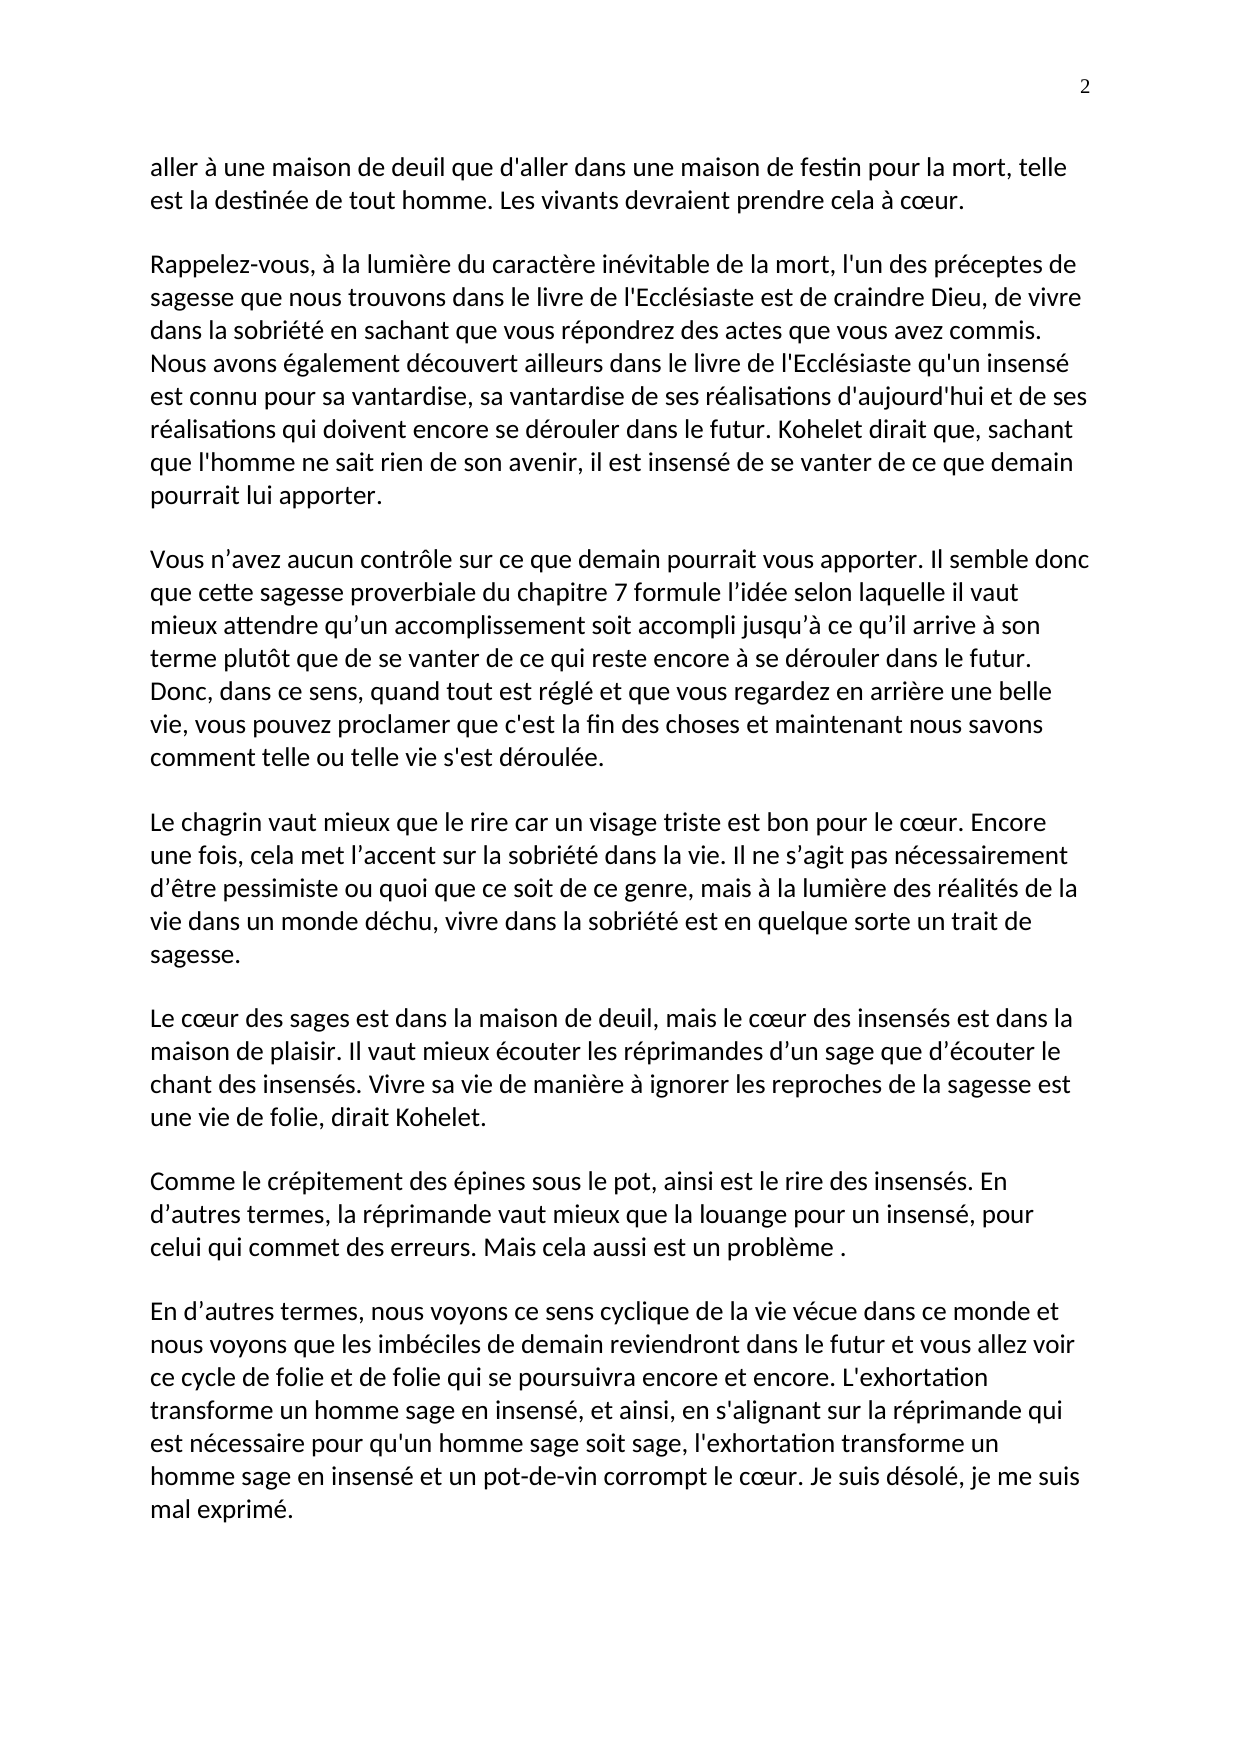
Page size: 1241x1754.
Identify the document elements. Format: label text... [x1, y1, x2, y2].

text Comme le crépitement des épines sous le pot, ainsi est le rire des insensés. En d’autres termes, la réprimande vaut mieux que la louange pour un insensé, pour celui qui commet des erreurs. Mais cela aussi est un problème . [150, 1164, 1090, 1263]
text En d’autres termes, nous voyons ce sens cyclique de la vie vécue dans ce monde et nous voyons que les imbéciles de demain reviendront dans le futur et vous allez voir ce cycle de folie et de folie qui se poursuivra encore et encore. L'exhortation transforme un homme sage en insensé, et ainsi, en s'alignant sur la réprimande qui est nécessaire pour qu'un homme sage soit sage, l'exhortation transforme un homme sage en insensé et un pot-de-vin corrompt le cœur. Je suis désolé, je me suis mal exprimé. [150, 1294, 1090, 1526]
text Le cœur des sages est dans la maison de deuil, mais le cœur des insensés est dans la maison de plaisir. Il vaut mieux écouter les réprimandes d’un sage que d’écouter le chant des insensés. Vivre sa vie de manière à ignorer les reproches de la sagesse est une vie de folie, dirait Kohelet. [150, 1001, 1090, 1133]
text Rappelez-vous, à la lumière du caractère inévitable de la mort, l'un des préceptes de sagesse que nous trouvons dans le livre de l'Ecclésiaste est de craindre Dieu, de vivre dans la sobriété en sachant que vous répondrez des actes que vous avez commis. Nous avons également découvert ailleurs dans le livre de l'Ecclésiaste qu'un insensé est connu pour sa vantardise, sa vantardise de ses réalisations d'aujourd'hui et de ses réalisations qui doivent encore se dérouler dans le futur. Kohelet dirait que, sachant que l'homme ne sait rien de son avenir, il est insensé de se vanter de ce que demain pourrait lui apporter. [150, 247, 1090, 511]
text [150, 150, 1090, 216]
text Le chagrin vaut mieux que le rire car un visage triste est bon pour le cœur. Encore une fois, cela met l’accent sur la sobriété dans la vie. Il ne s’agit pas nécessairement d’être pessimiste ou quoi que ce soit de ce genre, mais à la lumière des réalités de la vie dans un monde déchu, vivre dans la sobriété est en quelque sorte un trait de sagesse. [150, 805, 1090, 970]
text Vous n’avez aucun contrôle sur ce que demain pourrait vous apporter. Il semble donc que cette sagesse proverbiale du chapitre 7 formule l’idée selon laquelle il vaut mieux attendre qu’un accomplissement soit accompli jusqu’à ce qu’il arrive à son terme plutôt que de se vanter de ce qui reste encore à se dérouler dans le futur. Donc, dans ce sens, quand tout est réglé et que vous regardez en arrière une belle vie, vous pouvez proclamer que c'est la fin des choses et maintenant nous savons comment telle ou telle vie s'est déroulée. [150, 542, 1090, 774]
